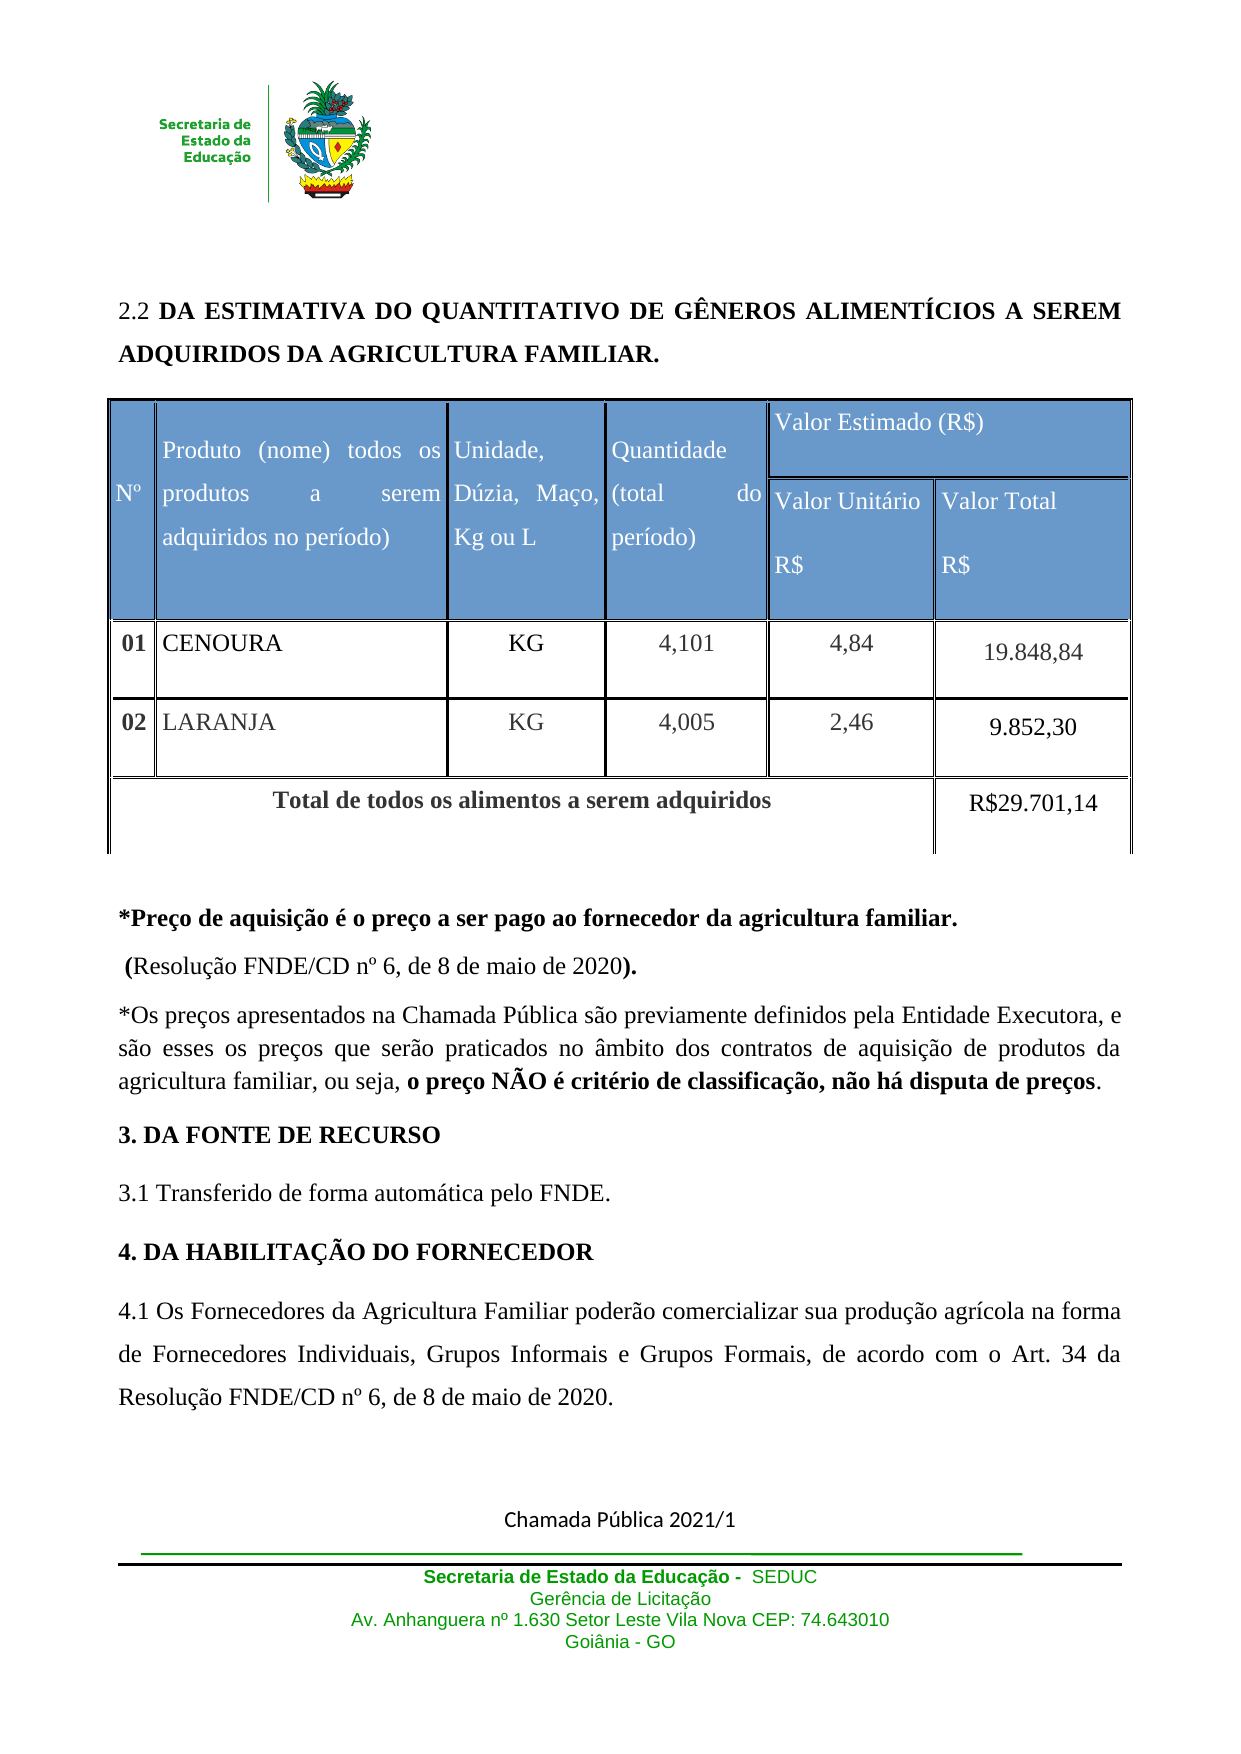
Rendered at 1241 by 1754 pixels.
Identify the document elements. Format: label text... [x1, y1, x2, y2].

table_header Nº [111, 401, 156, 619]
table_cell CENOURA [157, 622, 446, 697]
table_cell 02 [111, 697, 154, 776]
table_cell 4,101 [607, 622, 766, 697]
table_header Produto (nome) todos os produtos a serem adquiridos no período) [156, 401, 447, 619]
text 3. DA FONTE DE RECURSO [118, 1120, 1122, 1148]
table_cell Valor Unitário R$ [770, 480, 933, 619]
text 2.2 DA ESTIMATIVA DO QUANTITATIVO DE GÊNEROS ALIMENTÍCIOS A SEREM ADQUIRIDOS DA AGRICULTURA FAMILIAR. [118, 296, 1122, 368]
table_header Valor Estimado (R$) [768, 401, 1130, 476]
table_cell R$29.701,14 [935, 776, 1131, 854]
table_header Unidade, Dúzia, Maço, Kg ou L [447, 400, 605, 619]
table_cell 4,84 [770, 622, 933, 697]
table_cell Valor Total R$ [936, 476, 1130, 619]
table_header Quantidade (total do período) [605, 400, 768, 619]
table_cell 19.848,84 [935, 619, 1131, 697]
text (Resolução FNDE/CD nº 6, de 8 de maio de 2020). [118, 951, 1122, 980]
text 4. DA HABILITAÇÃO DO FORNECEDOR [118, 1237, 1122, 1266]
table_cell 4,005 [607, 700, 766, 776]
text 4.1 Os Fornecedores da Agricultura Familiar poderão comercializar sua produção agrícola na forma de Fornecedores Individuais, Grupos Informais e Grupos Formais, de acordo com o Art. 34 da Resolução FNDE/CD nº 6, de 8 de maio de 2020. [118, 1296, 1122, 1411]
picture [118, 73, 412, 210]
table_cell 9.852,30 [936, 697, 1130, 776]
table_cell LARANJA [157, 700, 446, 776]
table_cell KG [449, 622, 604, 697]
text *Preço de aquisição é o preço a ser pago ao fornecedor da agricultura familiar. [118, 903, 1122, 931]
table_cell Total de todos os alimentos a serem adquiridos [109, 776, 935, 854]
table_cell 2,46 [770, 700, 933, 776]
text 3.1 Transferido de forma automática pelo FNDE. [118, 1178, 1122, 1207]
text *Os preços apresentados na Chamada Pública são previamente definidos pela Entidade Executora, e são esses os preços que serão praticados no âmbito dos contratos de aquisição de produtos da agricultura familiar, ou seja, o preço NÃO é critério de classificação, não há disputa de preços. [118, 1000, 1122, 1095]
table_cell KG [449, 700, 604, 776]
table_cell 01 [109, 619, 156, 697]
